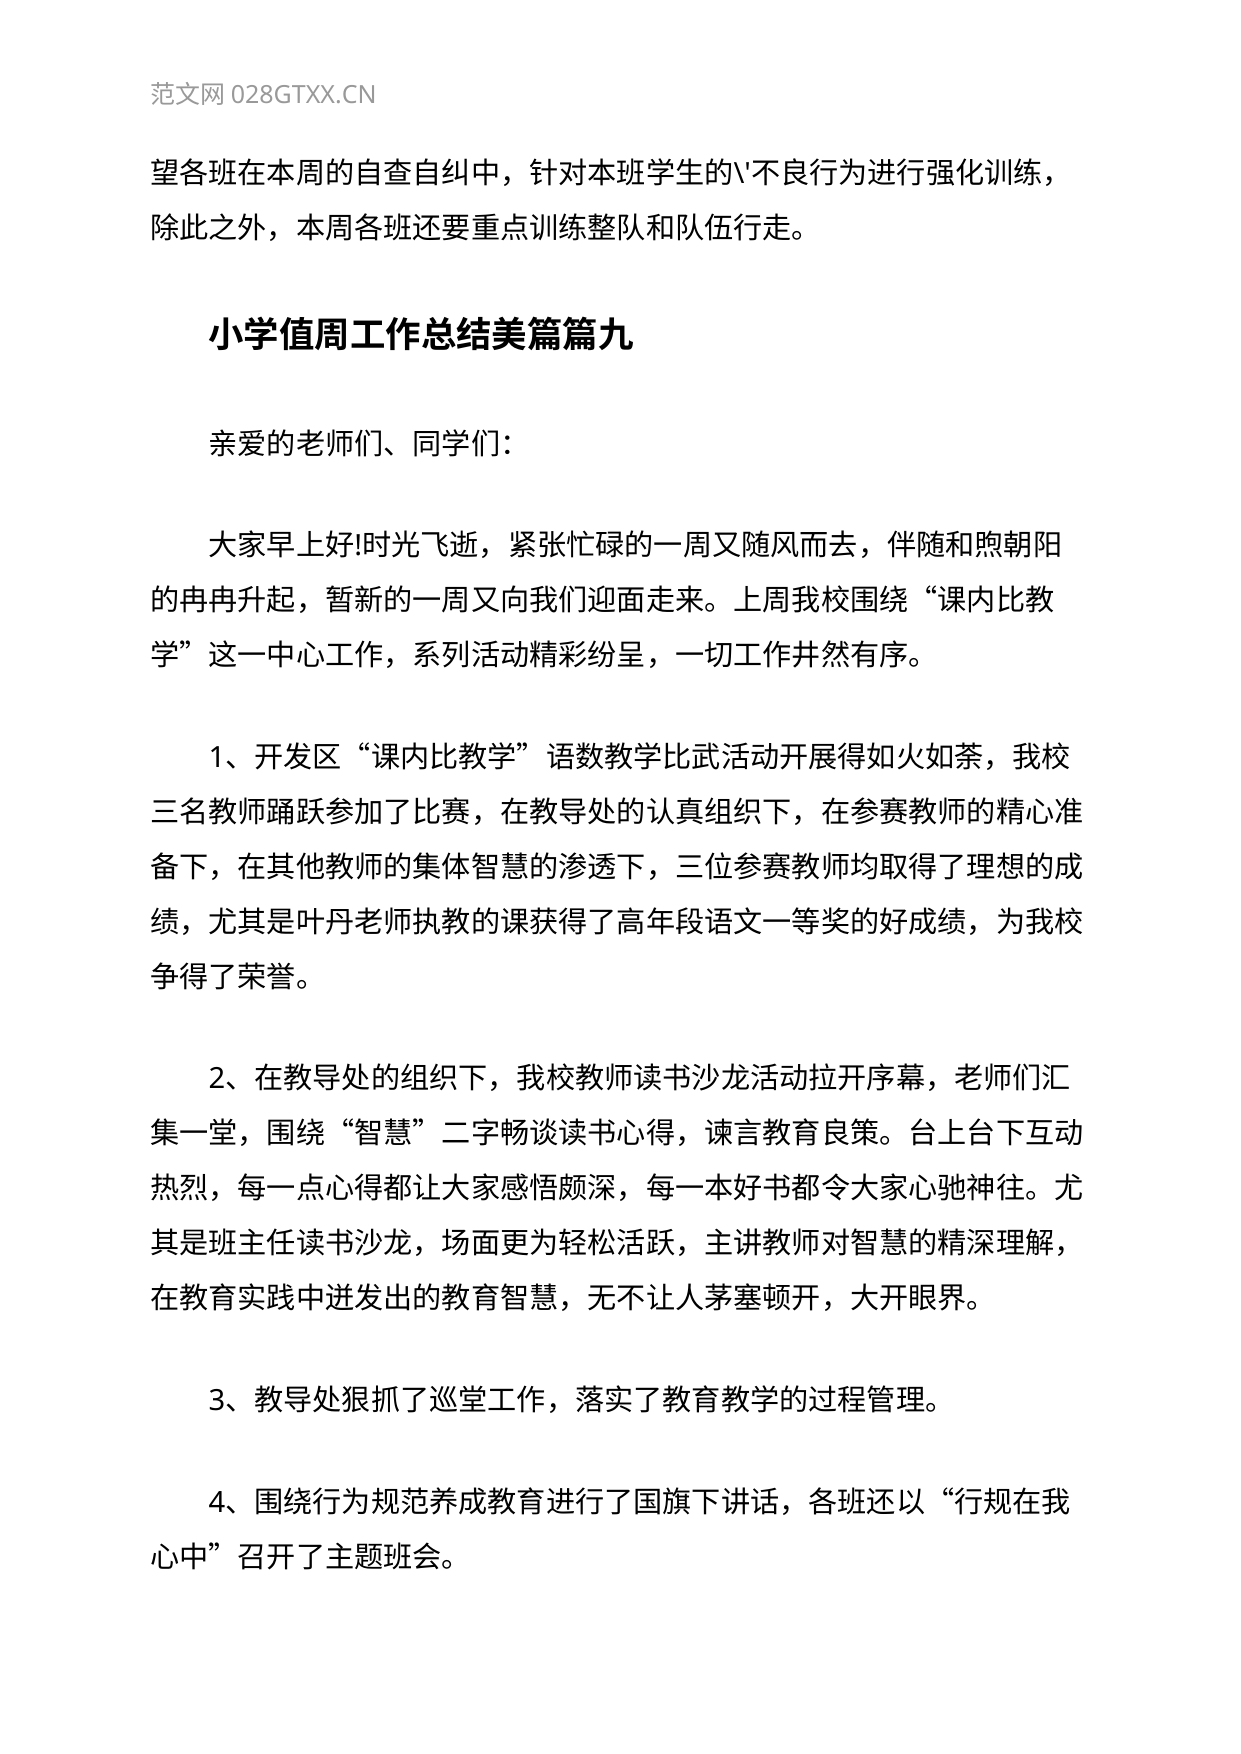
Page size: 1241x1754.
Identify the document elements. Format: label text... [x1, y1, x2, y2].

text 2、在教导处的组织下，我校教师读书沙龙活动拉开序幕，老师们汇集一堂，围绕“智慧”二字畅谈读书心得，谏言教育良策。台上台下互动热烈，每一点心得都让大家感悟颇深，每一本好书都令大家心驰神往。尤其是班主任读书沙龙，场面更为轻松活跃，主讲教师对智慧的精深理解，在教育实践中迸发出的教育智慧，无不让人茅塞顿开，大开眼界。 [150, 1055, 1090, 1317]
text 1、开发区“课内比教学”语数教学比武活动开展得如火如荼，我校三名教师踊跃参加了比赛，在教导处的认真组织下，在参赛教师的精心准备下，在其他教师的集体智慧的渗透下，三位参赛教师均取得了理想的成绩，尤其是叶丹老师执教的课获得了高年段语文一等奖的好成绩，为我校争得了荣誉。 [150, 734, 1090, 996]
text 亲爱的老师们、同学们： [150, 420, 1090, 462]
text 小学值周工作总结美篇篇九 [150, 307, 1090, 358]
text 4、围绕行为规范养成教育进行了国旗下讲话，各班还以“行规在我心中”召开了主题班会。 [150, 1478, 1090, 1576]
text 3、教导处狠抓了巡堂工作，落实了教育教学的过程管理。 [150, 1377, 1090, 1419]
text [150, 150, 1090, 247]
text 大家早上好!时光飞逝，紧张忙碌的一周又随风而去，伴随和煦朝阳的冉冉升起，暂新的一周又向我们迎面走来。上周我校围绕“课内比教学”这一中心工作，系列活动精彩纷呈，一切工作井然有序。 [150, 522, 1090, 674]
